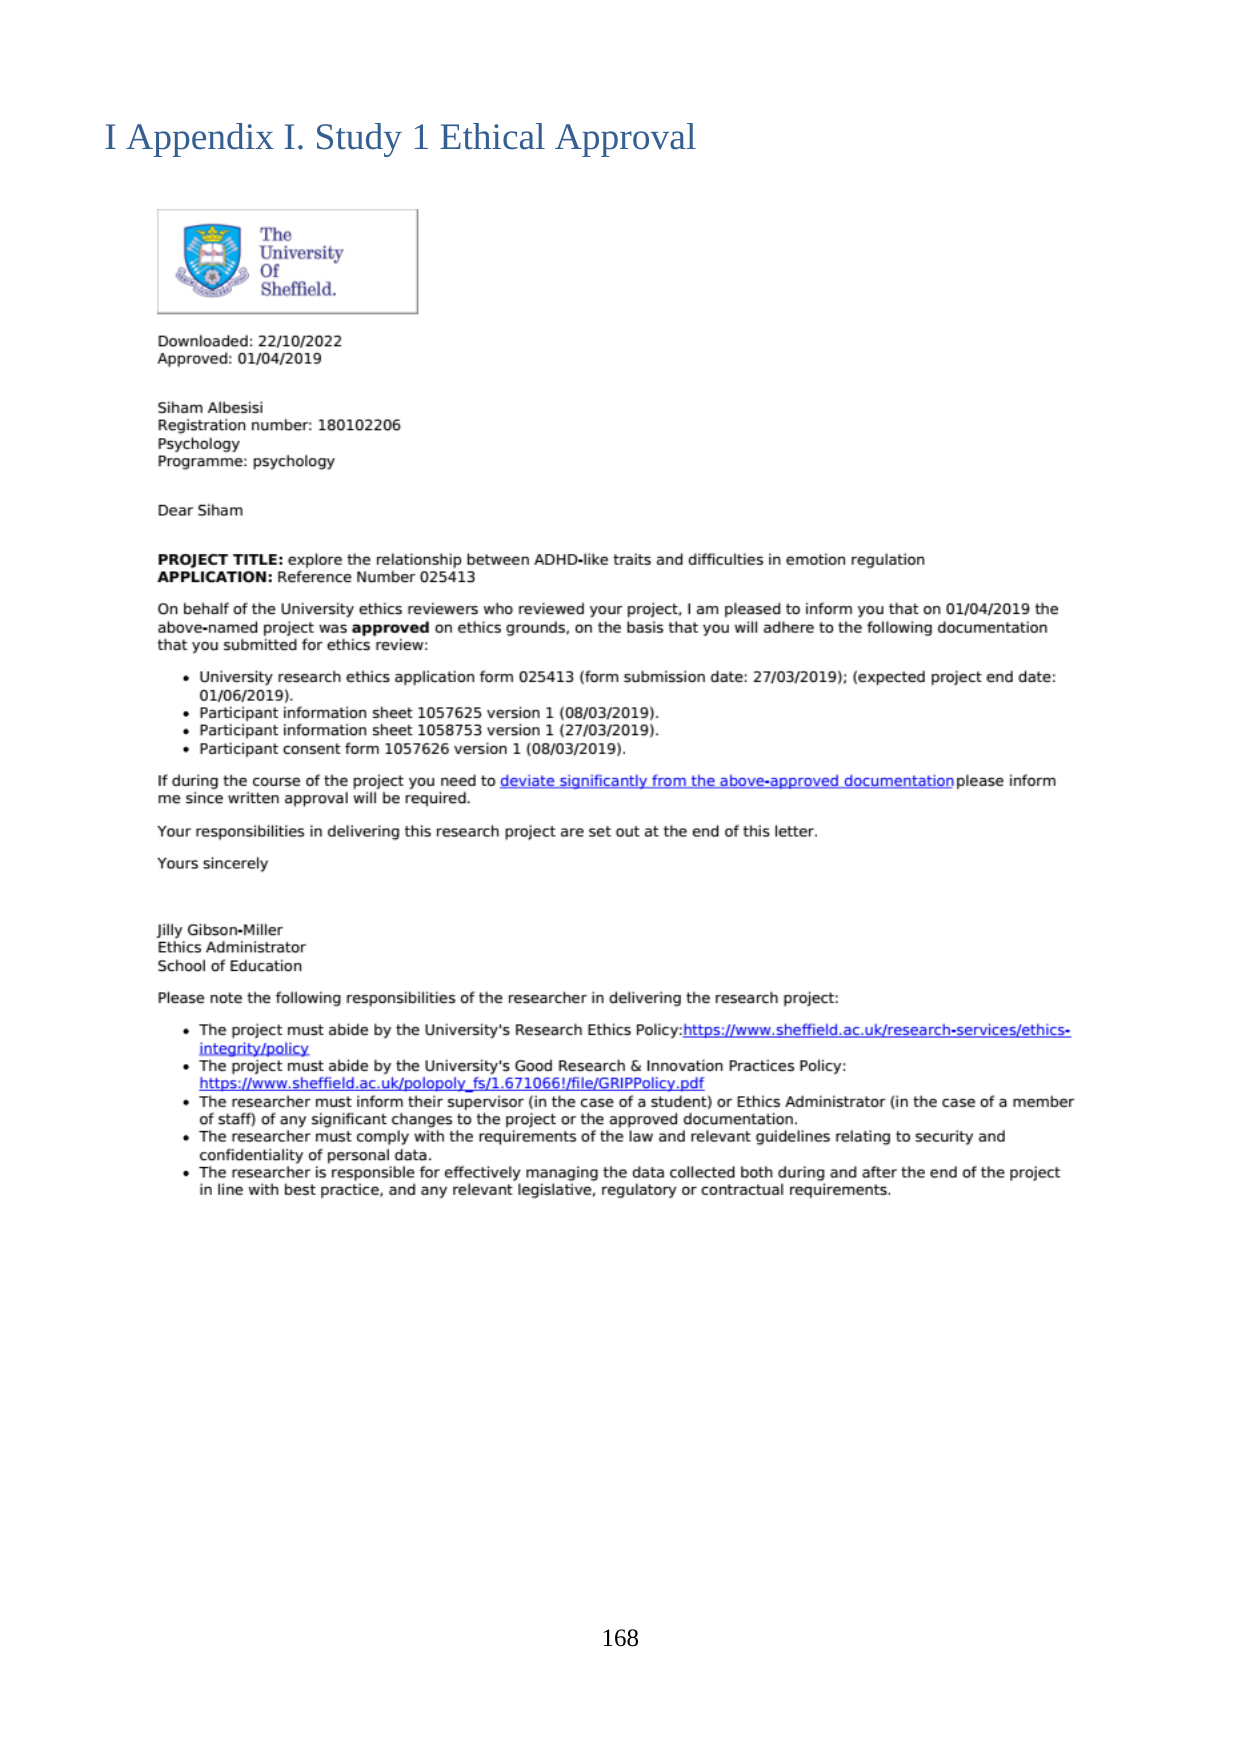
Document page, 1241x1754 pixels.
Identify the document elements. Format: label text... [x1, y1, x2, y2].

picture [104, 164, 1137, 1219]
subtitle I Appendix I. Study 1 Ethical Approval [104, 114, 1136, 158]
